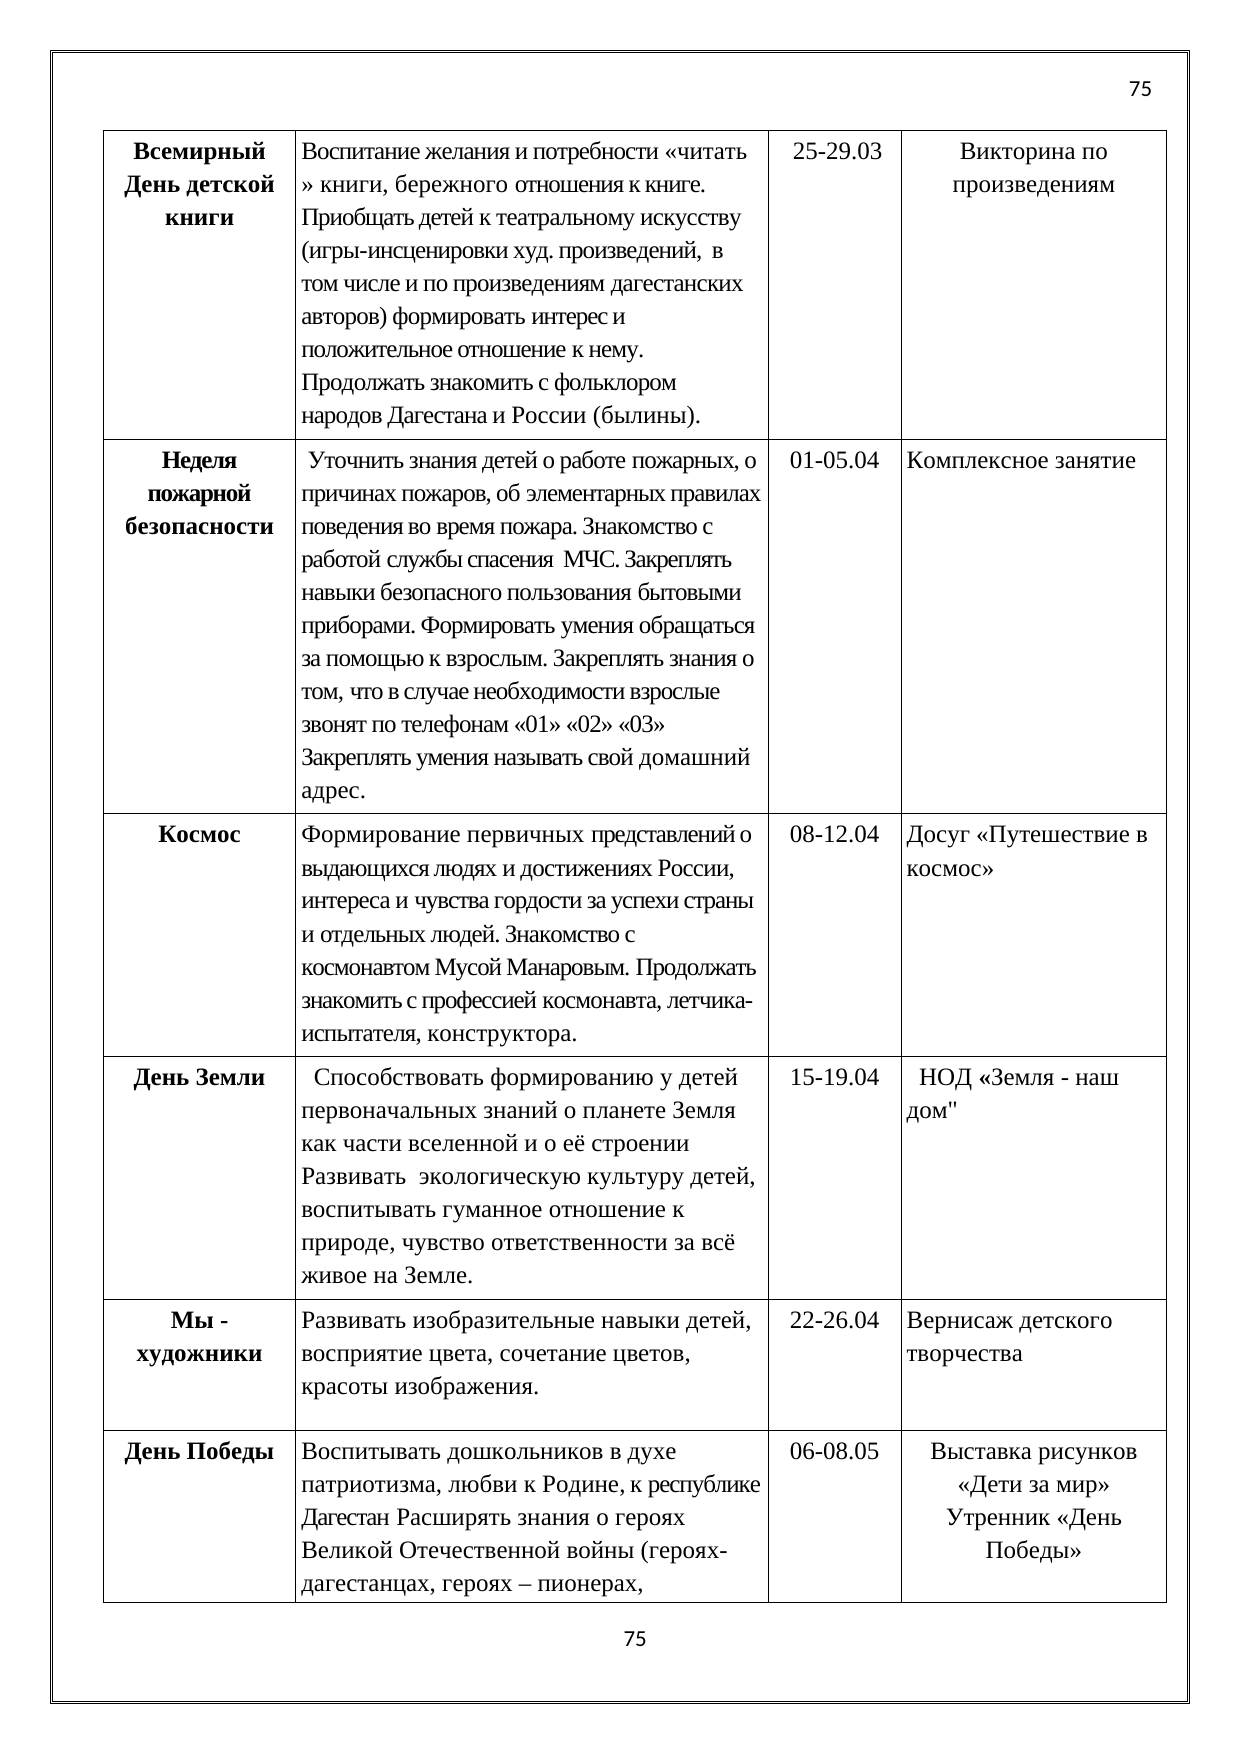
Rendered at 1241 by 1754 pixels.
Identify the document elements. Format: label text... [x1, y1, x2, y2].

table_cell Всемирный День детской книги [104, 131, 295, 438]
table_cell Развивать изобразительные навыки детей, восприятие цвета, сочетание цветов, красоты изображения. [296, 1300, 768, 1429]
table_cell 06-08.05 [769, 1431, 901, 1602]
table_cell Космос [104, 814, 295, 1056]
table_cell НОД «Земля - наш дом" [902, 1057, 1166, 1299]
table_cell Способствовать формированию у детей первоначальных знаний о планете Земля как части вселенной и о её строении Развивать экологическую культуру детей, воспитывать гуманное отношение к природе, чувство ответственности за всё живое на Земле. [296, 1057, 768, 1299]
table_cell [296, 1431, 768, 1602]
table_cell 22-26.04 [769, 1300, 901, 1429]
table_cell Формирование первичных представлений о выдающихся людях и достижениях России, интереса и чувства гордости за успехи страны и отдельных людей. Знакомство с космонавтом Мусой Манаровым. Продолжать знакомить с профессией космонавта, летчика- испытателя, конструктора. [296, 814, 768, 1056]
table_cell Мы - художники [104, 1300, 295, 1429]
table_cell Досуг «Путешествие в космос» [902, 814, 1166, 1056]
table_cell Неделя пожарной безопасности [104, 440, 295, 813]
table_cell 25-29.03 [769, 131, 901, 438]
table_cell 01-05.04 [769, 440, 901, 813]
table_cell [902, 1431, 1166, 1602]
table_cell Вернисаж детского творчества [902, 1300, 1166, 1429]
table_cell 15-19.04 [769, 1057, 901, 1299]
table_cell День Земли [104, 1057, 295, 1299]
table_cell Воспитание желания и потребности «читать » книги, бережного отношения к книге. Приобщать детей к театральному искусству (игры-инсценировки худ. произведений, в том числе и по произведениям дагестанских авторов) формировать интерес и положительное отношение к нему. Продолжать знакомить с фольклором народов Дагестана и России (былины). [296, 131, 768, 438]
table_cell Комплексное занятие [902, 440, 1166, 813]
table_cell Уточнить знания детей о работе пожарных, о причинах пожаров, об элементарных правилах поведения во время пожара. Знакомство с работой службы спасения МЧС. Закреплять навыки безопасного пользования бытовыми приборами. Формировать умения обращаться за помощью к взрослым. Закреплять знания о том, что в случае необходимости взрослые звонят по телефонам «01» «02» «03» Закреплять умения называть свой домашний адрес. [296, 440, 768, 813]
table_cell День Победы [104, 1431, 295, 1602]
table_cell Викторина по произведениям [902, 131, 1166, 438]
table_cell 08-12.04 [769, 814, 901, 1056]
